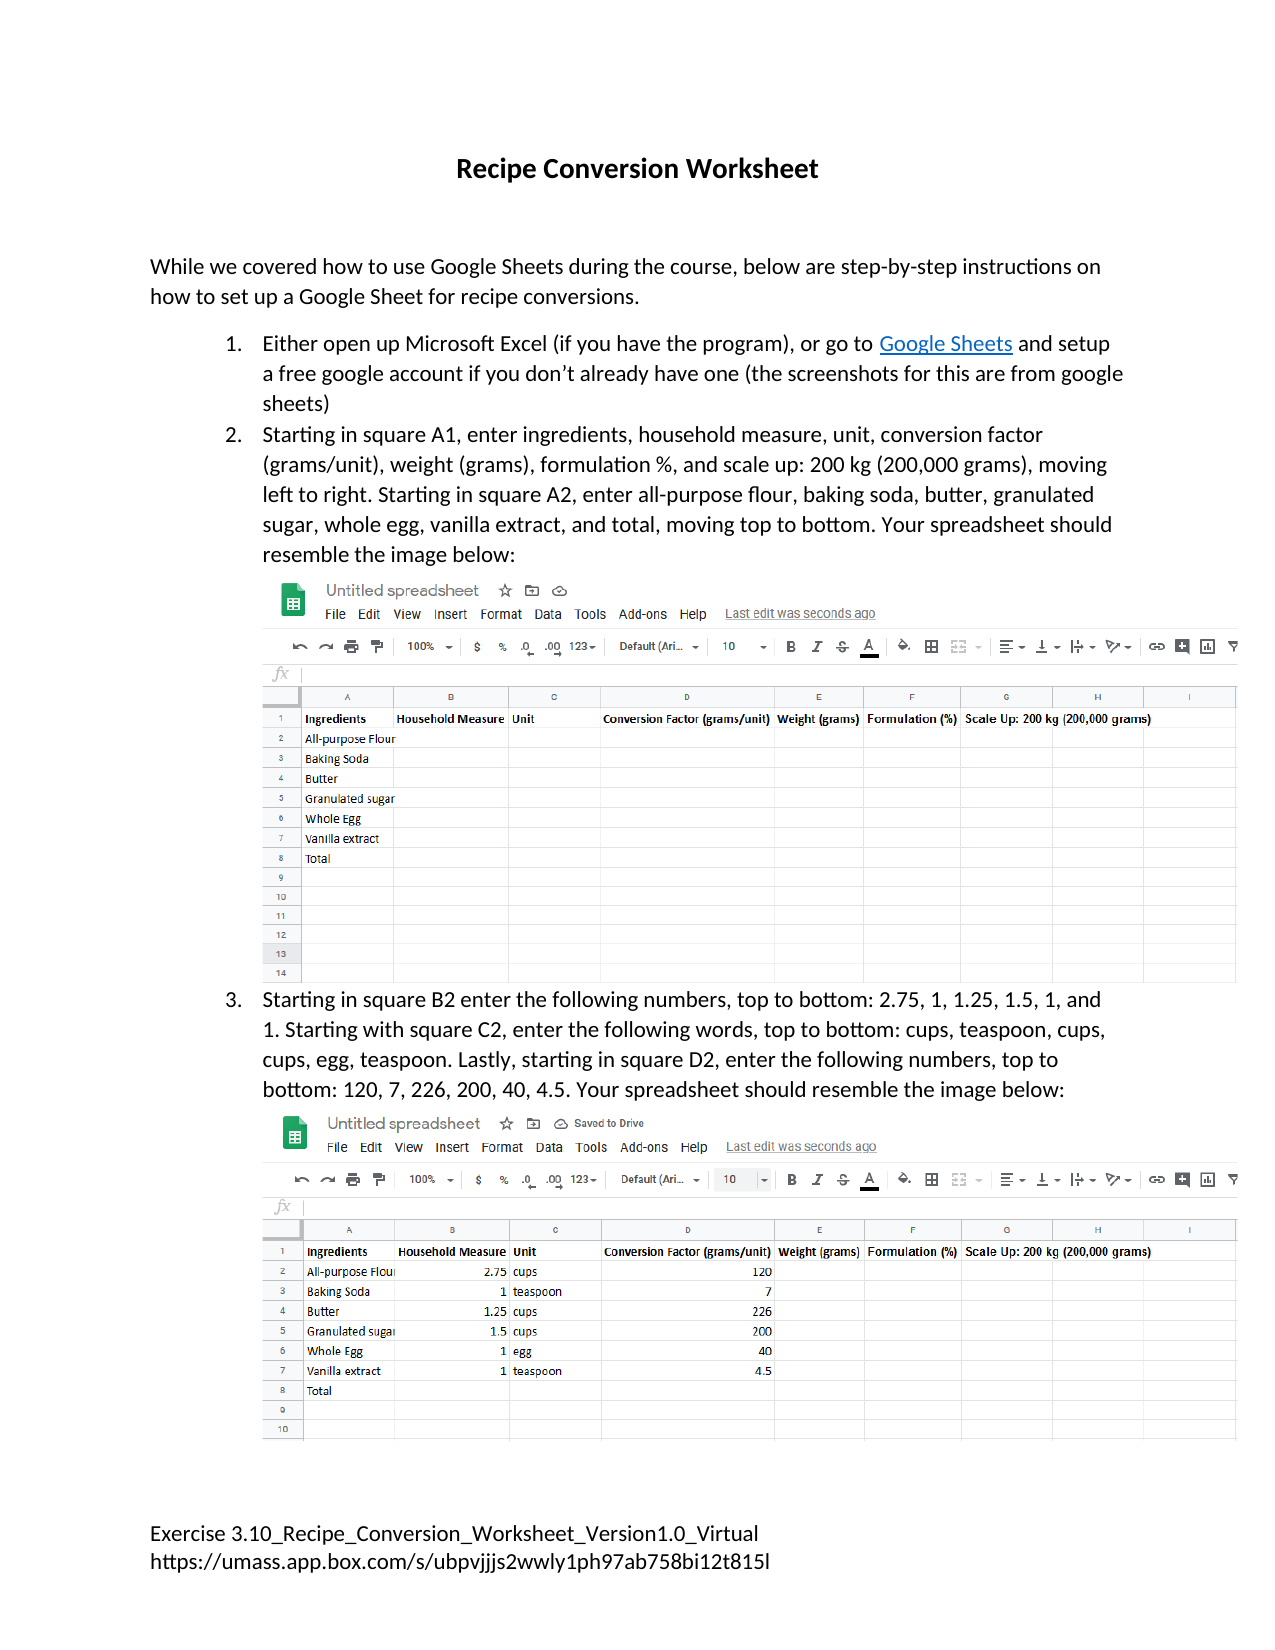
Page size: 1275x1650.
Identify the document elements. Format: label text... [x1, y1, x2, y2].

picture [262, 570, 1238, 983]
text Recipe Conversion Worksheet [150, 150, 1125, 186]
list Either open up Microsoft Excel (if you have the program), or go to Google Sheets and setup a free google account if you don’t already have one (the screenshots for this are from google sheets) [225, 329, 1125, 417]
picture [262, 1105, 1238, 1441]
list Starting in square B2 enter the following numbers, top to bottom: 2.75, 1, 1.25, 1.5, 1, and 1. Starting with square C2, enter the following words, top to bottom: cups, teaspoon, cups, cups, egg, teaspoon. Lastly, starting in square D2, enter the following numbers, top to bottom: 120, 7, 226, 200, 40, 4.5. Your spreadsheet should resemble the image below: [225, 985, 1125, 1103]
text While we covered how to use Google Sheets during the course, below are step-by-step instructions on how to set up a Google Sheet for recipe conversions. [150, 252, 1125, 310]
list Starting in square A1, enter ingredients, household measure, unit, conversion factor (grams/unit), weight (grams), formulation %, and scale up: 200 kg (200,000 grams), moving left to right. Starting in square A2, enter all-purpose flour, baking soda, butter, granulated sugar, whole egg, vanilla extract, and total, moving top to bottom. Your spreadsheet should resemble the image below: [225, 420, 1125, 568]
